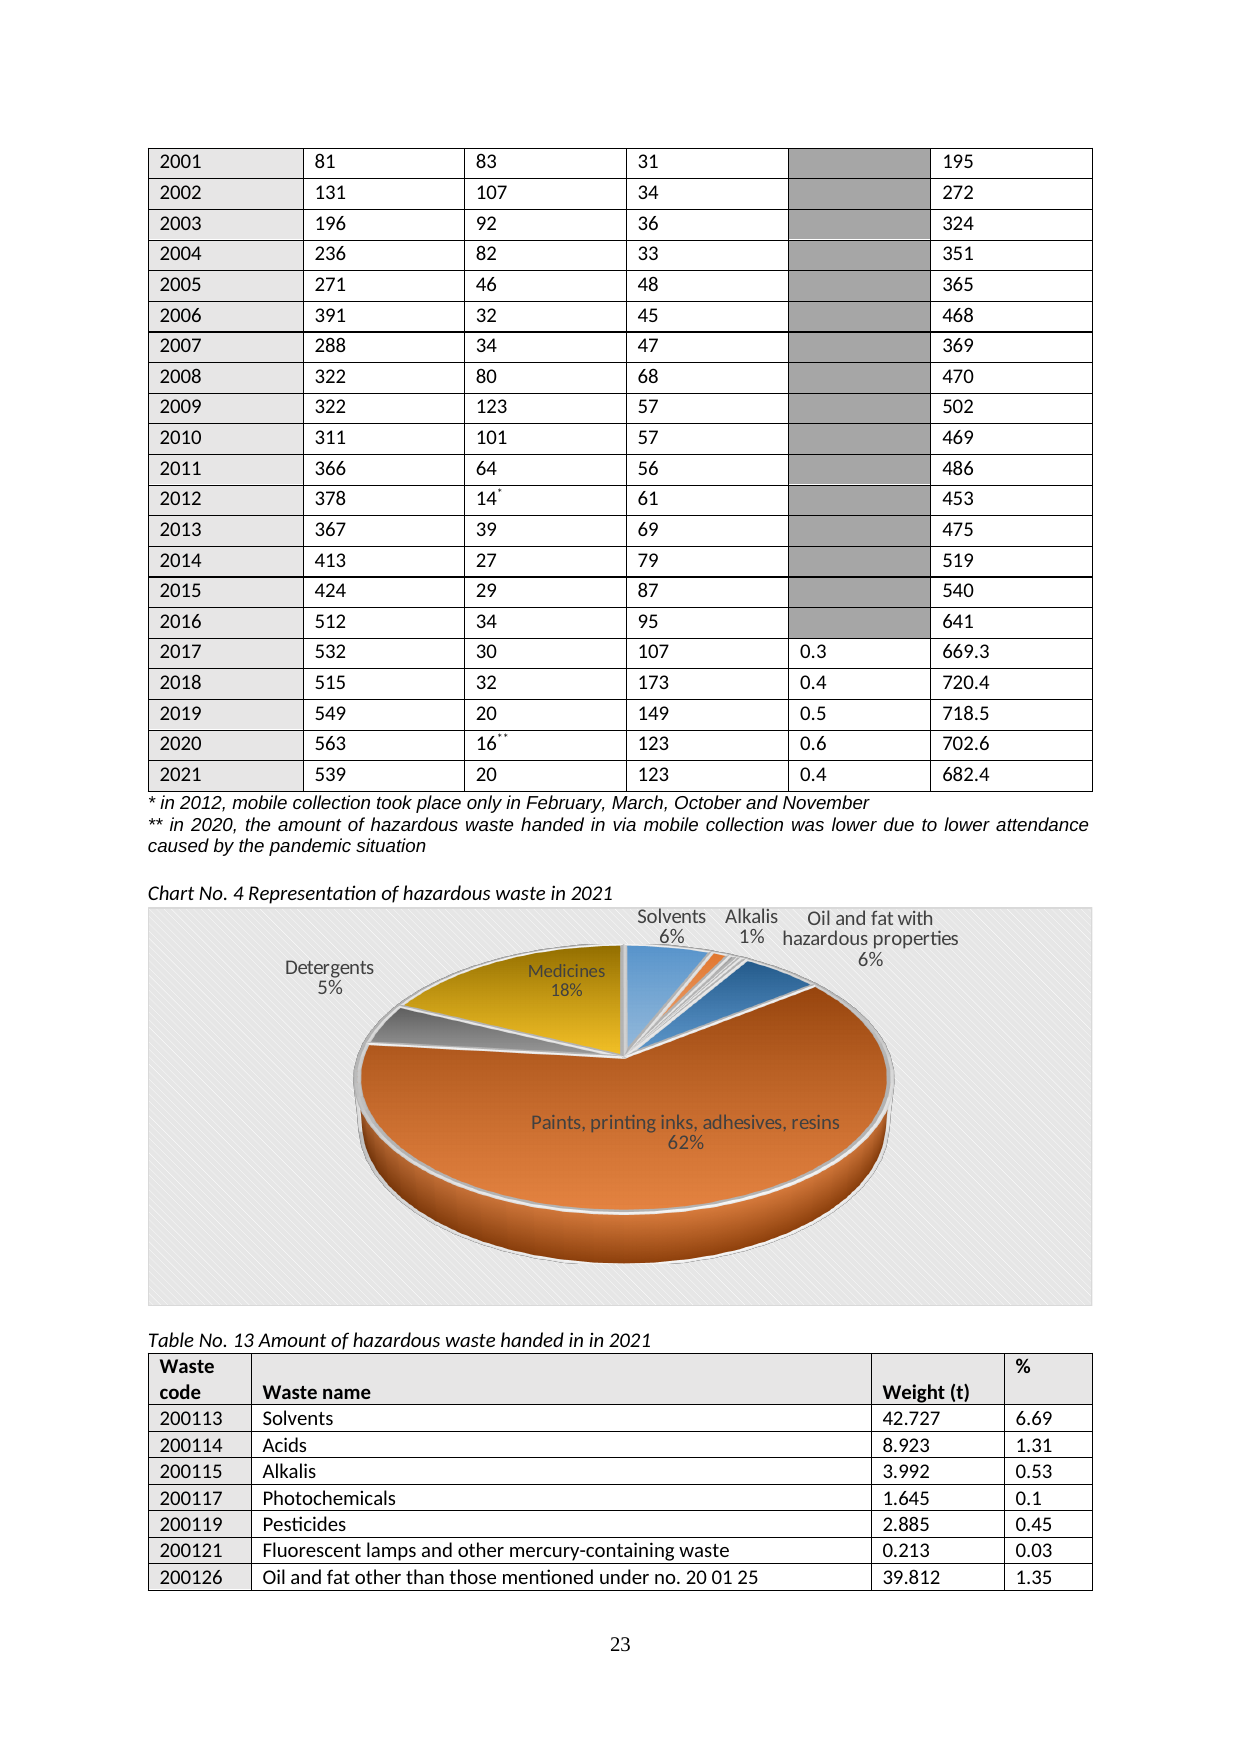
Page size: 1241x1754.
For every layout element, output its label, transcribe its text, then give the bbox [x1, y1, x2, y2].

table_cell [789, 608, 930, 638]
table_cell 149 [627, 700, 788, 729]
table_cell Pesticides [252, 1511, 871, 1537]
table_cell 69 [627, 516, 788, 546]
table_cell 2011 [149, 455, 303, 484]
table_cell 8.923 [872, 1432, 1004, 1457]
table_cell Solvents [252, 1405, 871, 1431]
table_cell [789, 424, 930, 454]
table_cell 20 [465, 700, 626, 729]
table_cell 515 [304, 669, 464, 699]
table_header % [1005, 1354, 1092, 1404]
table_cell 29 [465, 578, 626, 607]
text Table No. 13 Amount of hazardous waste handed in in 2021 [148, 1327, 1093, 1352]
table_cell Photochemicals [252, 1485, 871, 1510]
table_cell Fluorescent lamps and other mercury-containing waste [252, 1538, 871, 1563]
table_cell 0.53 [1005, 1458, 1092, 1484]
table_cell 1.645 [872, 1485, 1004, 1510]
table_cell 131 [304, 179, 464, 209]
table_cell 107 [465, 179, 626, 209]
table_cell 200114 [149, 1432, 251, 1457]
table_cell 2003 [149, 210, 303, 239]
table_cell 34 [465, 333, 626, 362]
table_cell 57 [627, 394, 788, 423]
table_cell 196 [304, 210, 464, 239]
table_cell 47 [627, 333, 788, 362]
table_cell 391 [304, 302, 464, 331]
table_cell 48 [627, 271, 788, 301]
table_cell 2009 [149, 394, 303, 423]
table_cell 200117 [149, 1485, 251, 1510]
table_cell [789, 302, 930, 331]
table_cell 57 [627, 424, 788, 454]
table_cell 39 [465, 516, 626, 546]
table_cell 351 [931, 241, 1092, 270]
table_cell 83 [465, 149, 626, 178]
table_cell 2020 [149, 731, 303, 760]
table_cell 0.4 [789, 669, 930, 699]
table_cell 641 [931, 608, 1092, 638]
table_cell [789, 149, 930, 178]
table_cell 92 [465, 210, 626, 239]
table_cell 123 [627, 761, 788, 791]
table_cell [789, 516, 930, 546]
table_cell 1.31 [1005, 1432, 1092, 1457]
table_cell 718.5 [931, 700, 1092, 729]
text ** in 2020, the amount of hazardous waste handed in via mobile collection was lower due to lower attendance caused by the pandemic situation [148, 813, 1093, 856]
table_cell 107 [627, 639, 788, 668]
table_cell [789, 210, 930, 239]
table_cell 468 [931, 302, 1092, 331]
table_cell 424 [304, 578, 464, 607]
table_cell 2010 [149, 424, 303, 454]
table_cell 81 [304, 149, 464, 178]
table_cell 2007 [149, 333, 303, 362]
table_cell 236 [304, 241, 464, 270]
table_cell 2017 [149, 639, 303, 668]
table_cell 469 [931, 424, 1092, 454]
table_cell [789, 547, 930, 576]
table_cell [789, 486, 930, 515]
table_cell 682.4 [931, 761, 1092, 791]
table_cell 512 [304, 608, 464, 638]
table_cell Acids [252, 1432, 871, 1457]
table_cell 0.45 [1005, 1511, 1092, 1537]
table_cell 322 [304, 394, 464, 423]
table_cell 539 [304, 761, 464, 791]
table_cell 101 [465, 424, 626, 454]
table_cell 31 [627, 149, 788, 178]
table_cell 2013 [149, 516, 303, 546]
table_cell 669.3 [931, 639, 1092, 668]
table_cell Alkalis [252, 1458, 871, 1484]
table_cell 200113 [149, 1405, 251, 1431]
table_cell 0.6 [789, 731, 930, 760]
table_cell 532 [304, 639, 464, 668]
table_cell 2004 [149, 241, 303, 270]
table_cell [789, 363, 930, 393]
table_cell 702.6 [931, 731, 1092, 760]
table_cell 87 [627, 578, 788, 607]
table_cell 367 [304, 516, 464, 546]
table_cell 2005 [149, 271, 303, 301]
table_cell 366 [304, 455, 464, 484]
table_cell 540 [931, 578, 1092, 607]
table_cell 378 [304, 486, 464, 515]
table_cell 470 [931, 363, 1092, 393]
table_cell 475 [931, 516, 1092, 546]
table_cell 33 [627, 241, 788, 270]
table_cell 14* [465, 486, 626, 515]
table_cell 2016 [149, 608, 303, 638]
table_cell 0.03 [1005, 1538, 1092, 1563]
text * in 2012, mobile collection took place only in February, March, October and November [148, 792, 1093, 813]
table_header Waste name [252, 1354, 871, 1404]
table_cell 272 [931, 179, 1092, 209]
table_cell 2002 [149, 179, 303, 209]
table_cell 549 [304, 700, 464, 729]
table_cell 0.1 [1005, 1485, 1092, 1510]
table_cell 2015 [149, 578, 303, 607]
table_cell [789, 179, 930, 209]
table_cell 42.727 [872, 1405, 1004, 1431]
table_cell 486 [931, 455, 1092, 484]
table_cell 80 [465, 363, 626, 393]
text Chart No. 4 Representation of hazardous waste in 2021 [148, 880, 1093, 906]
table_cell 563 [304, 731, 464, 760]
table_cell 20 [465, 761, 626, 791]
table_cell 95 [627, 608, 788, 638]
table_header Waste code [149, 1354, 251, 1404]
table_cell [789, 394, 930, 423]
table_cell 200121 [149, 1538, 251, 1563]
table_cell [789, 578, 930, 607]
table_cell [789, 455, 930, 484]
table_cell 195 [931, 149, 1092, 178]
table_cell 16** [465, 731, 626, 760]
table_cell 0.5 [789, 700, 930, 729]
table_cell 30 [465, 639, 626, 668]
table_cell 2012 [149, 486, 303, 515]
table_cell 2014 [149, 547, 303, 576]
table_header Weight (t) [872, 1354, 1004, 1404]
table_cell 322 [304, 363, 464, 393]
table_cell 413 [304, 547, 464, 576]
table_cell 2021 [149, 761, 303, 791]
table_cell 82 [465, 241, 626, 270]
table_cell [789, 271, 930, 301]
table_cell 1.35 [1005, 1564, 1092, 1589]
table_cell 720.4 [931, 669, 1092, 699]
table_cell 32 [465, 302, 626, 331]
table_cell 369 [931, 333, 1092, 362]
table_cell 0.4 [789, 761, 930, 791]
table_cell 68 [627, 363, 788, 393]
table_cell 61 [627, 486, 788, 515]
table_cell 2001 [149, 149, 303, 178]
table_cell 56 [627, 455, 788, 484]
table_cell 34 [627, 179, 788, 209]
table_cell 79 [627, 547, 788, 576]
table_cell 311 [304, 424, 464, 454]
table_cell 27 [465, 547, 626, 576]
table_cell 123 [627, 731, 788, 760]
table_cell 2008 [149, 363, 303, 393]
table_cell 2019 [149, 700, 303, 729]
table_cell 200126 [149, 1564, 251, 1589]
table_cell 288 [304, 333, 464, 362]
table_cell 2.885 [872, 1511, 1004, 1537]
table_cell 2018 [149, 669, 303, 699]
table_cell 32 [465, 669, 626, 699]
table_cell 45 [627, 302, 788, 331]
table_cell 200115 [149, 1458, 251, 1484]
table_cell 39.812 [872, 1564, 1004, 1589]
table_cell [789, 333, 930, 362]
table_cell 173 [627, 669, 788, 699]
table_cell 6.69 [1005, 1405, 1092, 1431]
table_cell 502 [931, 394, 1092, 423]
table_cell Oil and fat other than those mentioned under no. 20 01 25 [252, 1564, 871, 1589]
table_cell 46 [465, 271, 626, 301]
table_cell 34 [465, 608, 626, 638]
table_cell 271 [304, 271, 464, 301]
table_cell 0.3 [789, 639, 930, 668]
table_cell 324 [931, 210, 1092, 239]
table_cell [789, 241, 930, 270]
table_cell 2006 [149, 302, 303, 331]
table_cell 0.213 [872, 1538, 1004, 1563]
table_cell 365 [931, 271, 1092, 301]
table_cell 36 [627, 210, 788, 239]
table_cell 123 [465, 394, 626, 423]
table_cell 64 [465, 455, 626, 484]
table_cell 453 [931, 486, 1092, 515]
table_cell 3.992 [872, 1458, 1004, 1484]
table_cell 200119 [149, 1511, 251, 1537]
table_cell 519 [931, 547, 1092, 576]
